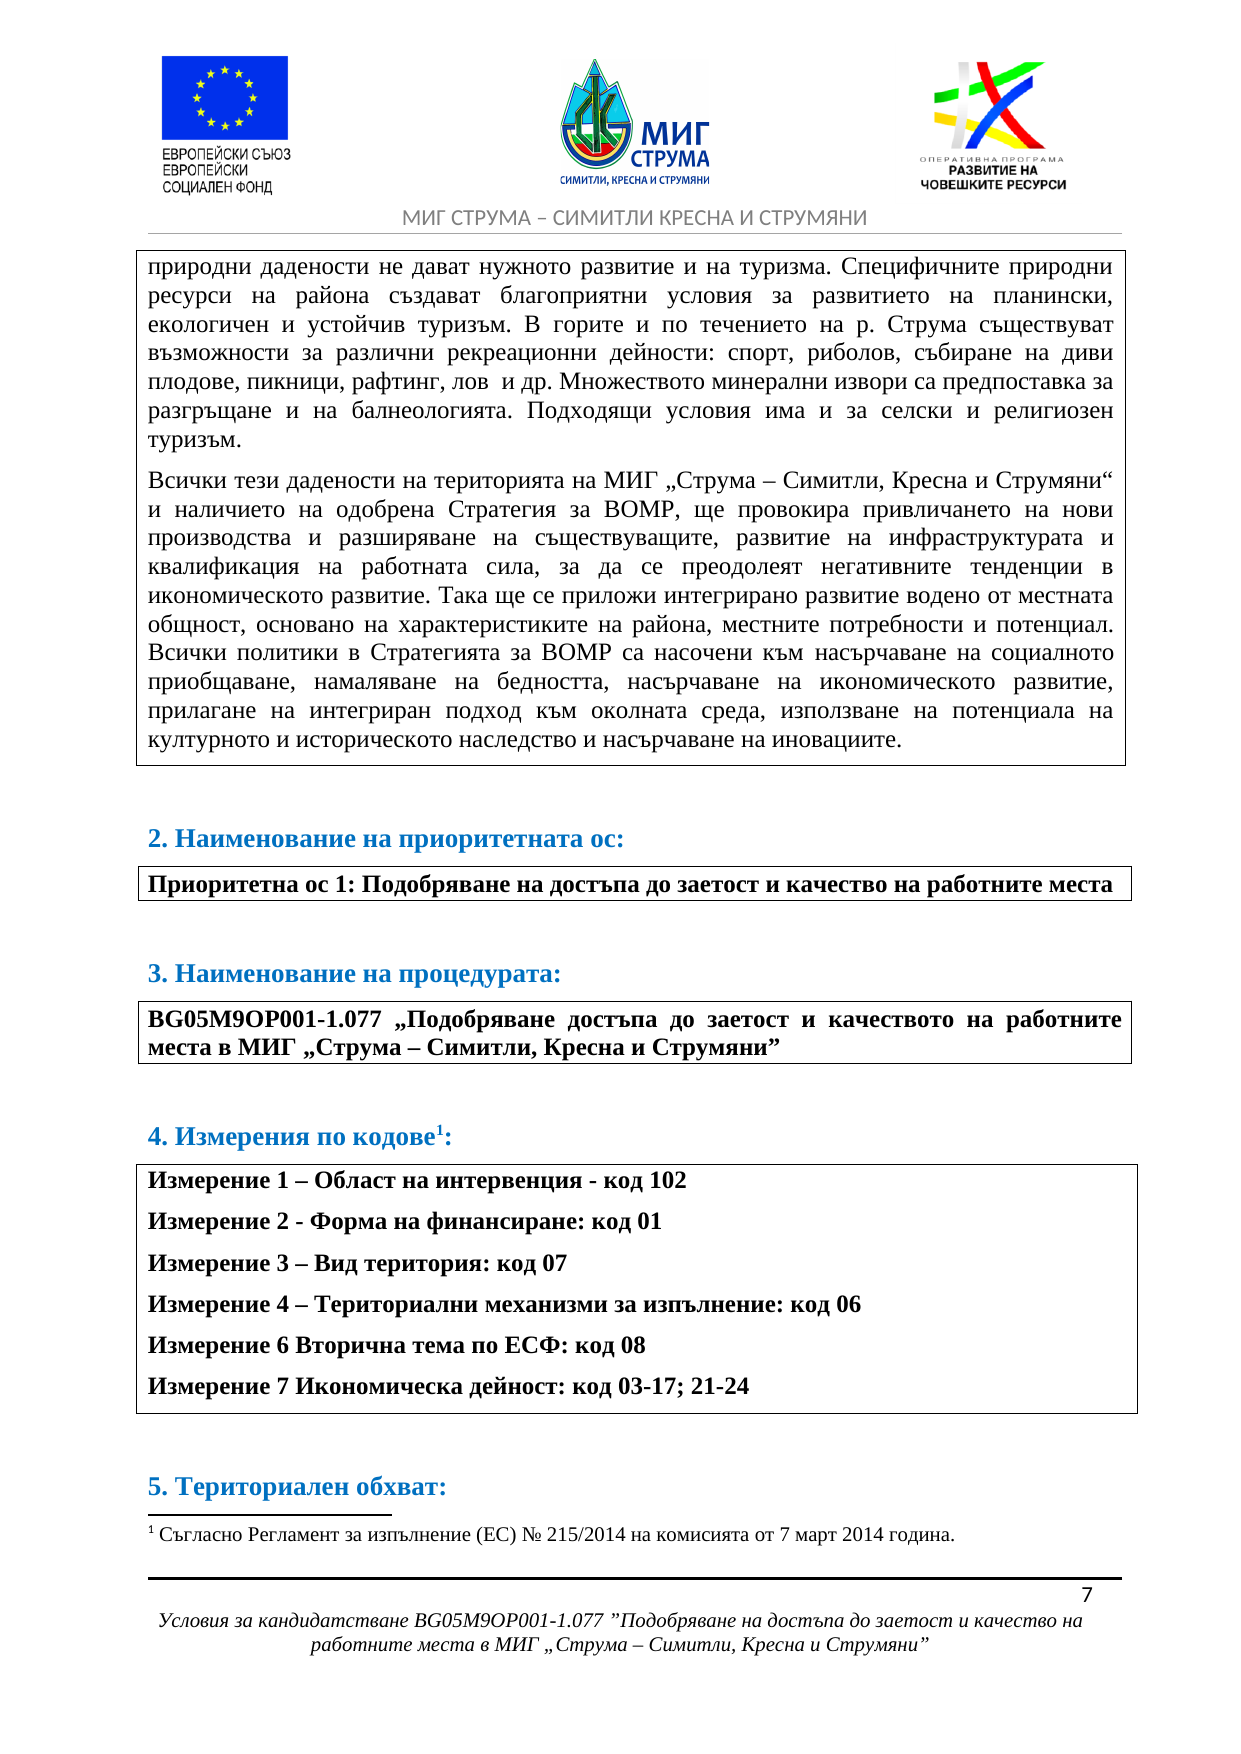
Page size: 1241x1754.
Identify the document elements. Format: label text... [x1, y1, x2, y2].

list BG05M9OP001-1.077 „Подобряване достъпа до заетост и качеството на работните места в МИГ „Струма – Симитли, Кресна и Струмяни” [139, 1002, 1131, 1063]
subtitle 5. Териториален обхват: [148, 1470, 1122, 1501]
picture [895, 43, 1083, 204]
subtitle 4. Измерения по кодове: [148, 1121, 1122, 1152]
table_header Измерение 1 – Област на интервенция - код 102 Измерение 2 - Форма на финансиране: код 01 Измерение 3 – Вид територия: код 07 Измерение 4 – Териториални механизми за изпълнение: код 06 Измерение 6 Вторична тема по ЕСФ: код 08 Измерение 7 Икономическа дейност: код 03-17; 21-24 [137, 1165, 1137, 1413]
list Приоритетна ос 1: Подобряване на достъпа до заетост и качество на работните места [139, 867, 1131, 900]
picture [560, 59, 710, 186]
subtitle 3. Наименование на процедурата: [148, 957, 1122, 988]
subtitle 2. Наименование на приоритетната ос: [148, 822, 1122, 853]
picture [153, 26, 333, 213]
